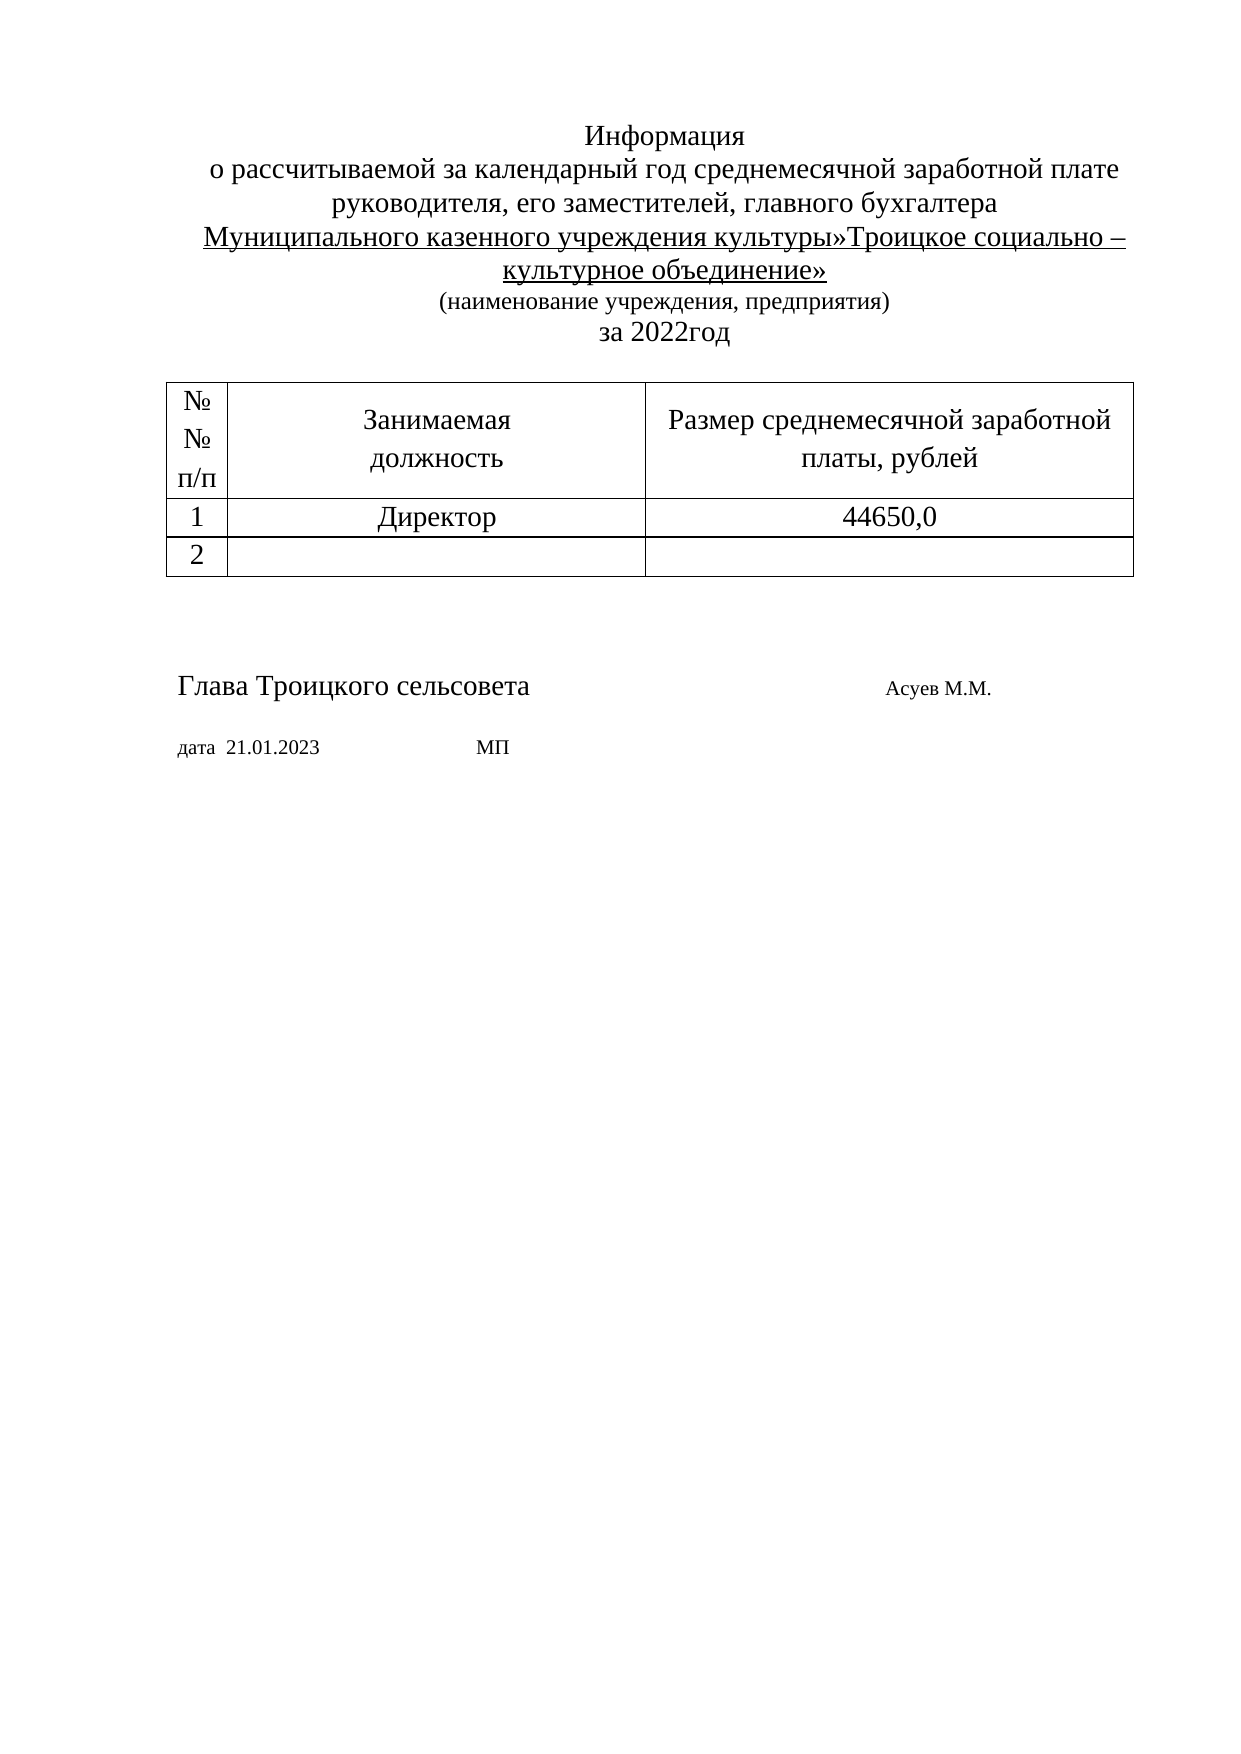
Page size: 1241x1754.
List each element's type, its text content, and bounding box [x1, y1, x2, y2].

text за 2022год [177, 314, 1152, 348]
text (наименование учреждения, предприятия) [177, 286, 1152, 314]
text Глава Троицкого сельсовета Асуев М.М. [177, 668, 1152, 702]
table_cell [646, 538, 1133, 576]
table_cell Директор [228, 499, 645, 536]
text о рассчитываемой за календарный год среднемесячной заработной плате [177, 152, 1152, 185]
text Муниципального казенного учреждения культуры»Троицкое социально – культурное объединение» [177, 219, 1152, 286]
table_cell 44650,0 [646, 499, 1133, 536]
table_cell 2 [167, 538, 227, 576]
text руководителя, его заместителей, главного бухгалтера [177, 185, 1152, 219]
table_cell [228, 538, 645, 576]
text дата 21.01.2023 МП [177, 735, 1152, 759]
table_header №№п/п [167, 383, 227, 498]
table_header Размер среднемесячной заработной платы, рублей [646, 383, 1133, 498]
text Информация [177, 118, 1152, 152]
table_header Занимаемая должность [228, 383, 645, 498]
table_cell 1 [167, 499, 227, 536]
